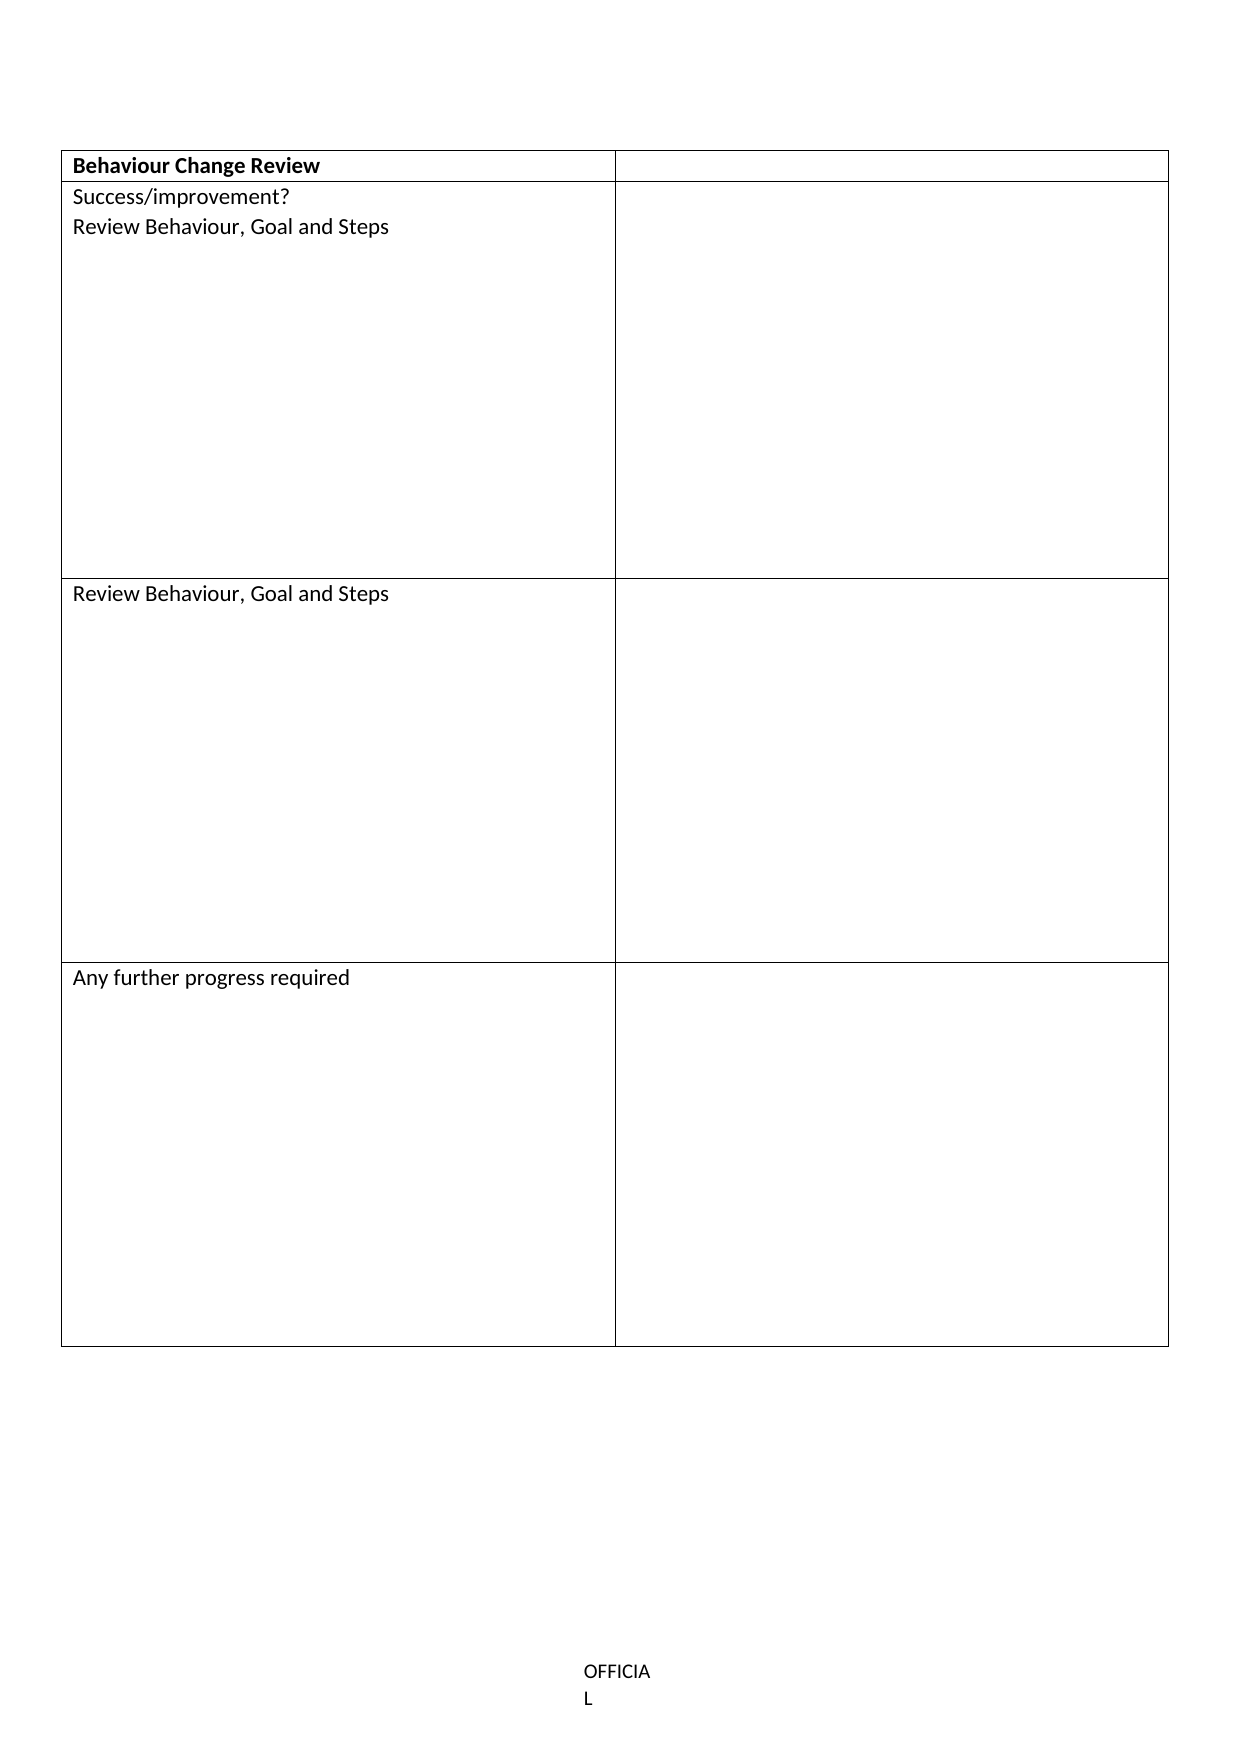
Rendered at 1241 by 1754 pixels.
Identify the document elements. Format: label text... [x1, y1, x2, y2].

table_cell [616, 579, 1168, 962]
table_cell [616, 963, 1168, 1346]
table_cell Review Behaviour, Goal and Steps [62, 579, 615, 962]
table_cell Success/improvement? Review Behaviour, Goal and Steps [62, 182, 615, 578]
table_header Behaviour Change Review [62, 151, 615, 181]
table_cell [616, 182, 1168, 578]
table_header [616, 151, 1168, 181]
table_cell Any further progress required [62, 963, 615, 1346]
